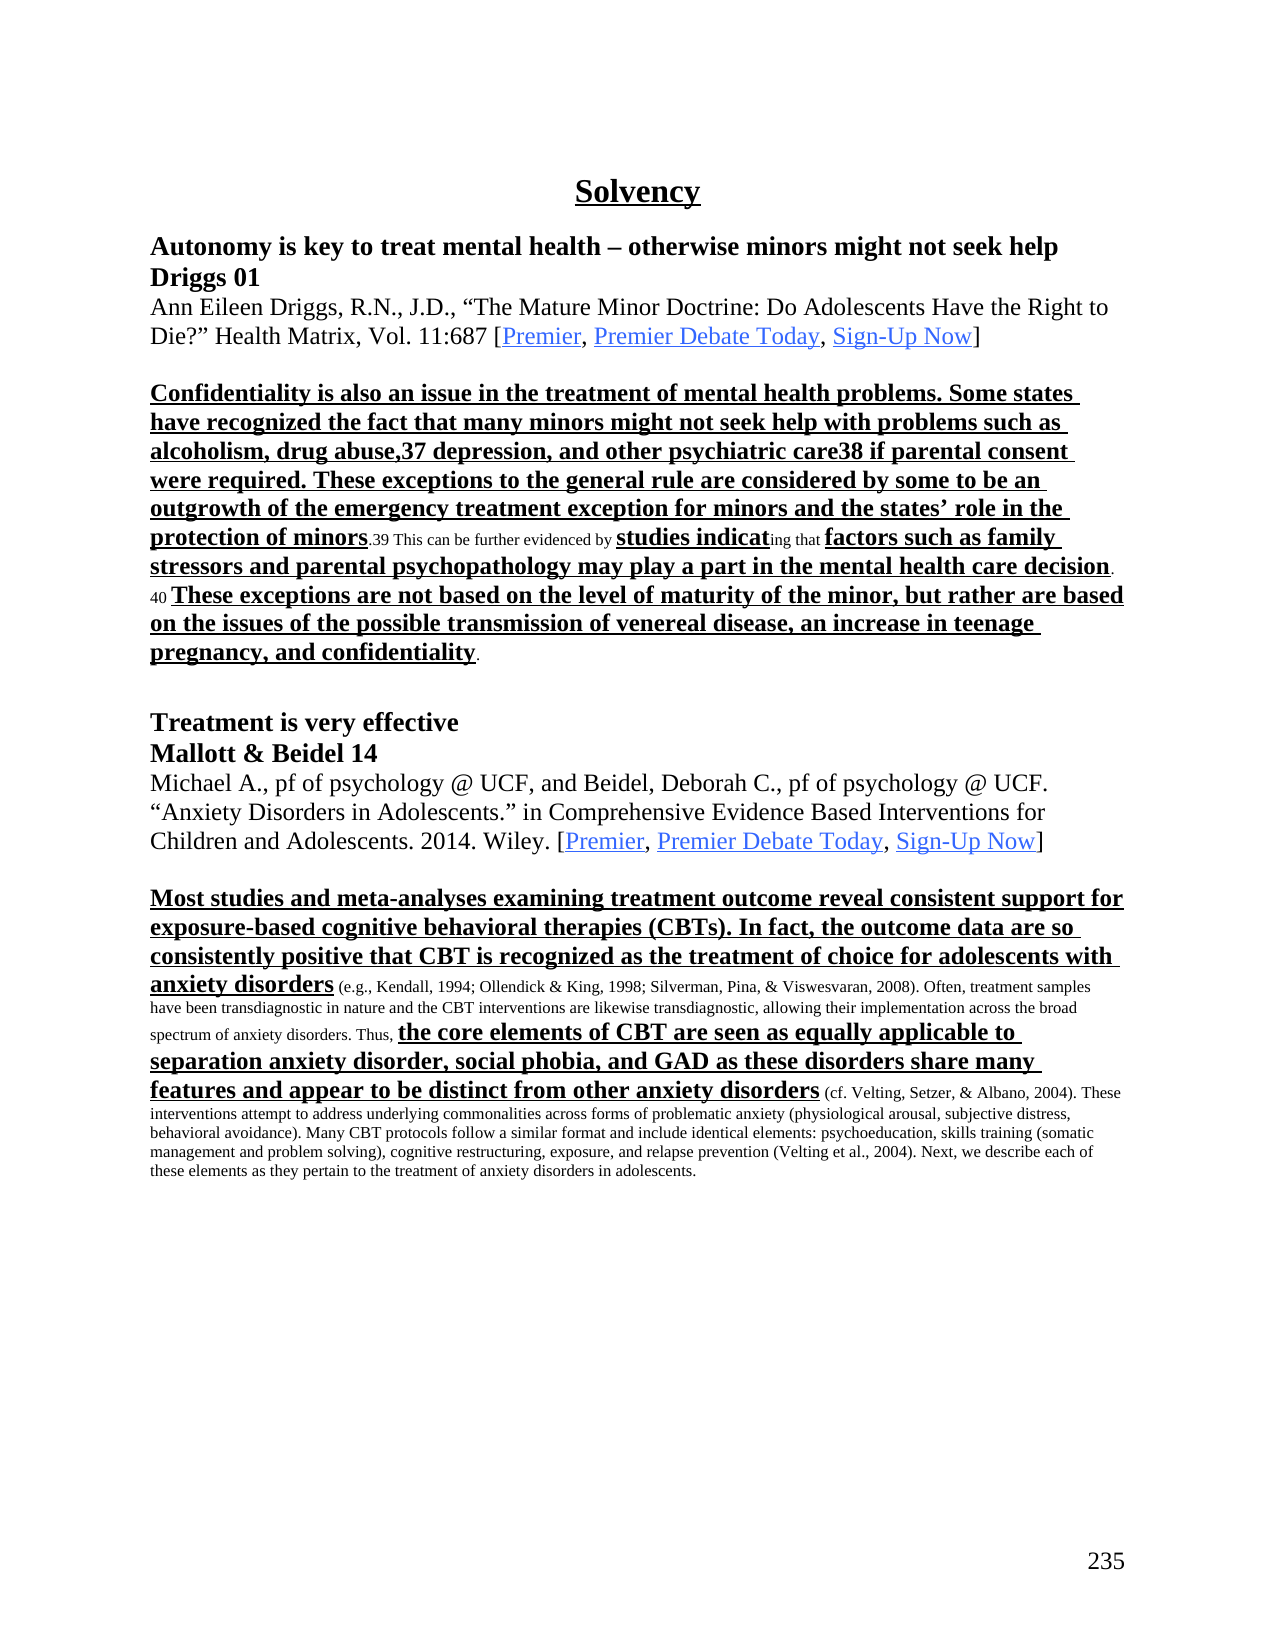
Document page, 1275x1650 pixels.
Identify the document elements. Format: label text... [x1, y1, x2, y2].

text Confidentiality is also an issue in the treatment of mental health problems. Some states have recognized the fact that many minors might not seek help with problems such as alcoholism, drug abuse,37 depression, and other psychiatric care38 if parental consent were required. These exceptions to the general rule are considered by some to be an outgrowth of the emergency treatment exception for minors and the states’ role in the protection of minors.39 This can be further evidenced by studies indicating that factors such as family stressors and parental psychopathology may play a part in the mental health care decision. 40 These exceptions are not based on the level of maturity of the minor, but rather are based on the issues of the possible transmission of venereal disease, an increase in teenage pregnancy, and confidentiality. [150, 378, 1125, 666]
text Most studies and meta-analyses examining treatment outcome reveal consistent support for exposure-based cognitive behavioral therapies (CBTs). In fact, the outcome data are so consistently positive that CBT is recognized as the treatment of choice for adolescents with anxiety disorders (e.g., Kendall, 1994; Ollendick & King, 1998; Silverman, Pina, & Viswesvaran, 2008). Often, treatment samples have been transdiagnostic in nature and the CBT interventions are likewise transdiagnostic, allowing their implementation across the broad spectrum of anxiety disorders. Thus, the core elements of CBT are seen as equally applicable to separation anxiety disorder, social phobia, and GAD as these disorders share many features and appear to be distinct from other anxiety disorders (cf. Velting, Setzer, & Albano, 2004). These interventions attempt to address underlying commonalities across forms of problematic anxiety (physiological arousal, subjective distress, behavioral avoidance). Many CBT protocols follow a similar format and include identical elements: psychoeducation, skills training (somatic management and problem solving), cognitive restructuring, exposure, and relapse prevention (Velting et al., 2004). Next, we describe each of these elements as they pertain to the treatment of anxiety disorders in adolescents. [150, 883, 1125, 1180]
subtitle Treatment is very effective [150, 706, 1125, 737]
text Ann Eileen Driggs, R.N., J.D., “The Mature Minor Doctrine: Do Adolescents Have the Right to Die?” Health Matrix, Vol. 11:687 [Premier, Premier Debate Today, Sign-Up Now] [150, 292, 1125, 350]
text Michael A., pf of psychology @ UCF, and Beidel, Deborah C., pf of psychology @ UCF. “Anxiety Disorders in Adolescents.” in Comprehensive Evidence Based Interventions for Children and Adolescents. 2014. Wiley. [Premier, Premier Debate Today, Sign-Up Now] [150, 768, 1125, 854]
text Driggs 01 [150, 261, 1125, 292]
subtitle Solvency [150, 171, 1125, 209]
text Mallott & Beidel 14 [150, 737, 1125, 768]
subtitle Autonomy is key to treat mental health – otherwise minors might not seek help [150, 230, 1125, 261]
